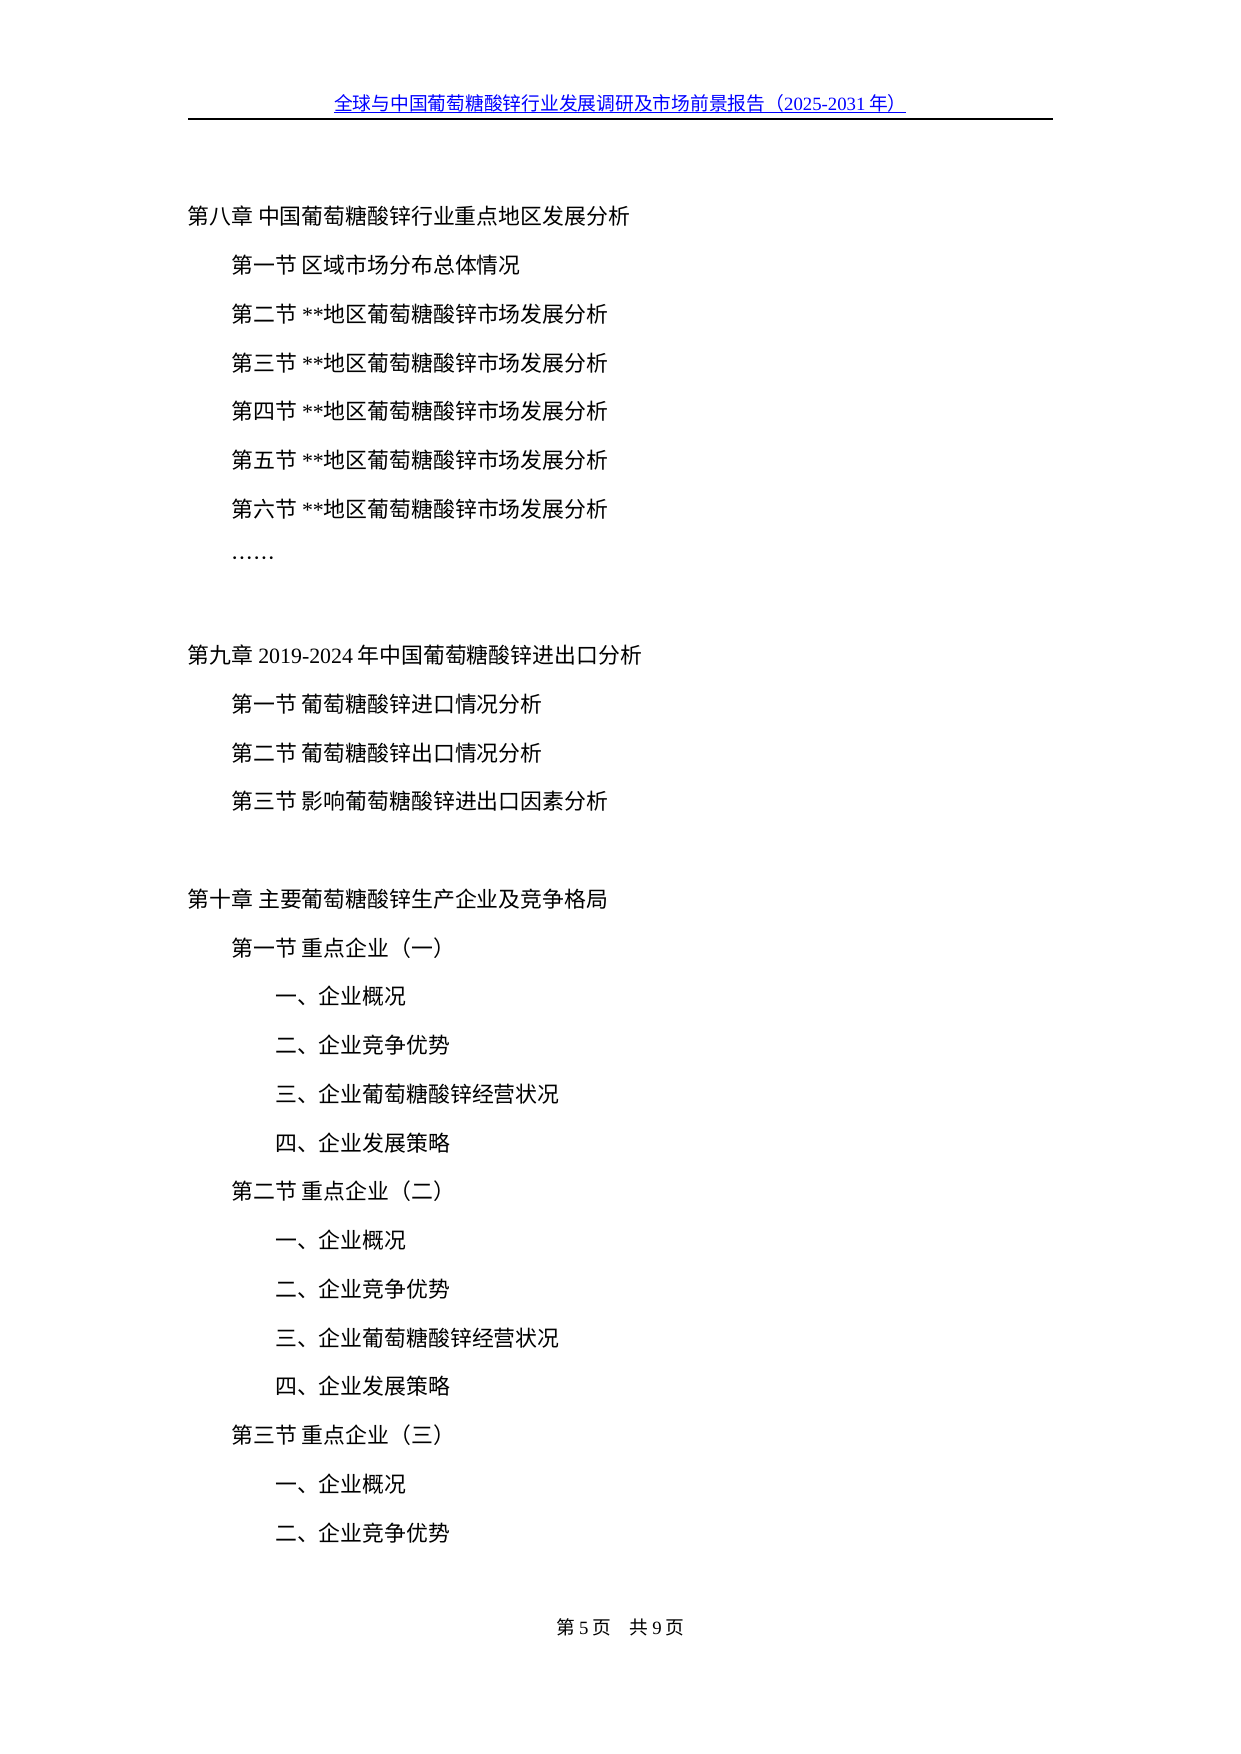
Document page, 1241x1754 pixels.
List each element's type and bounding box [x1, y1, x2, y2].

text [187, 150, 1053, 1548]
